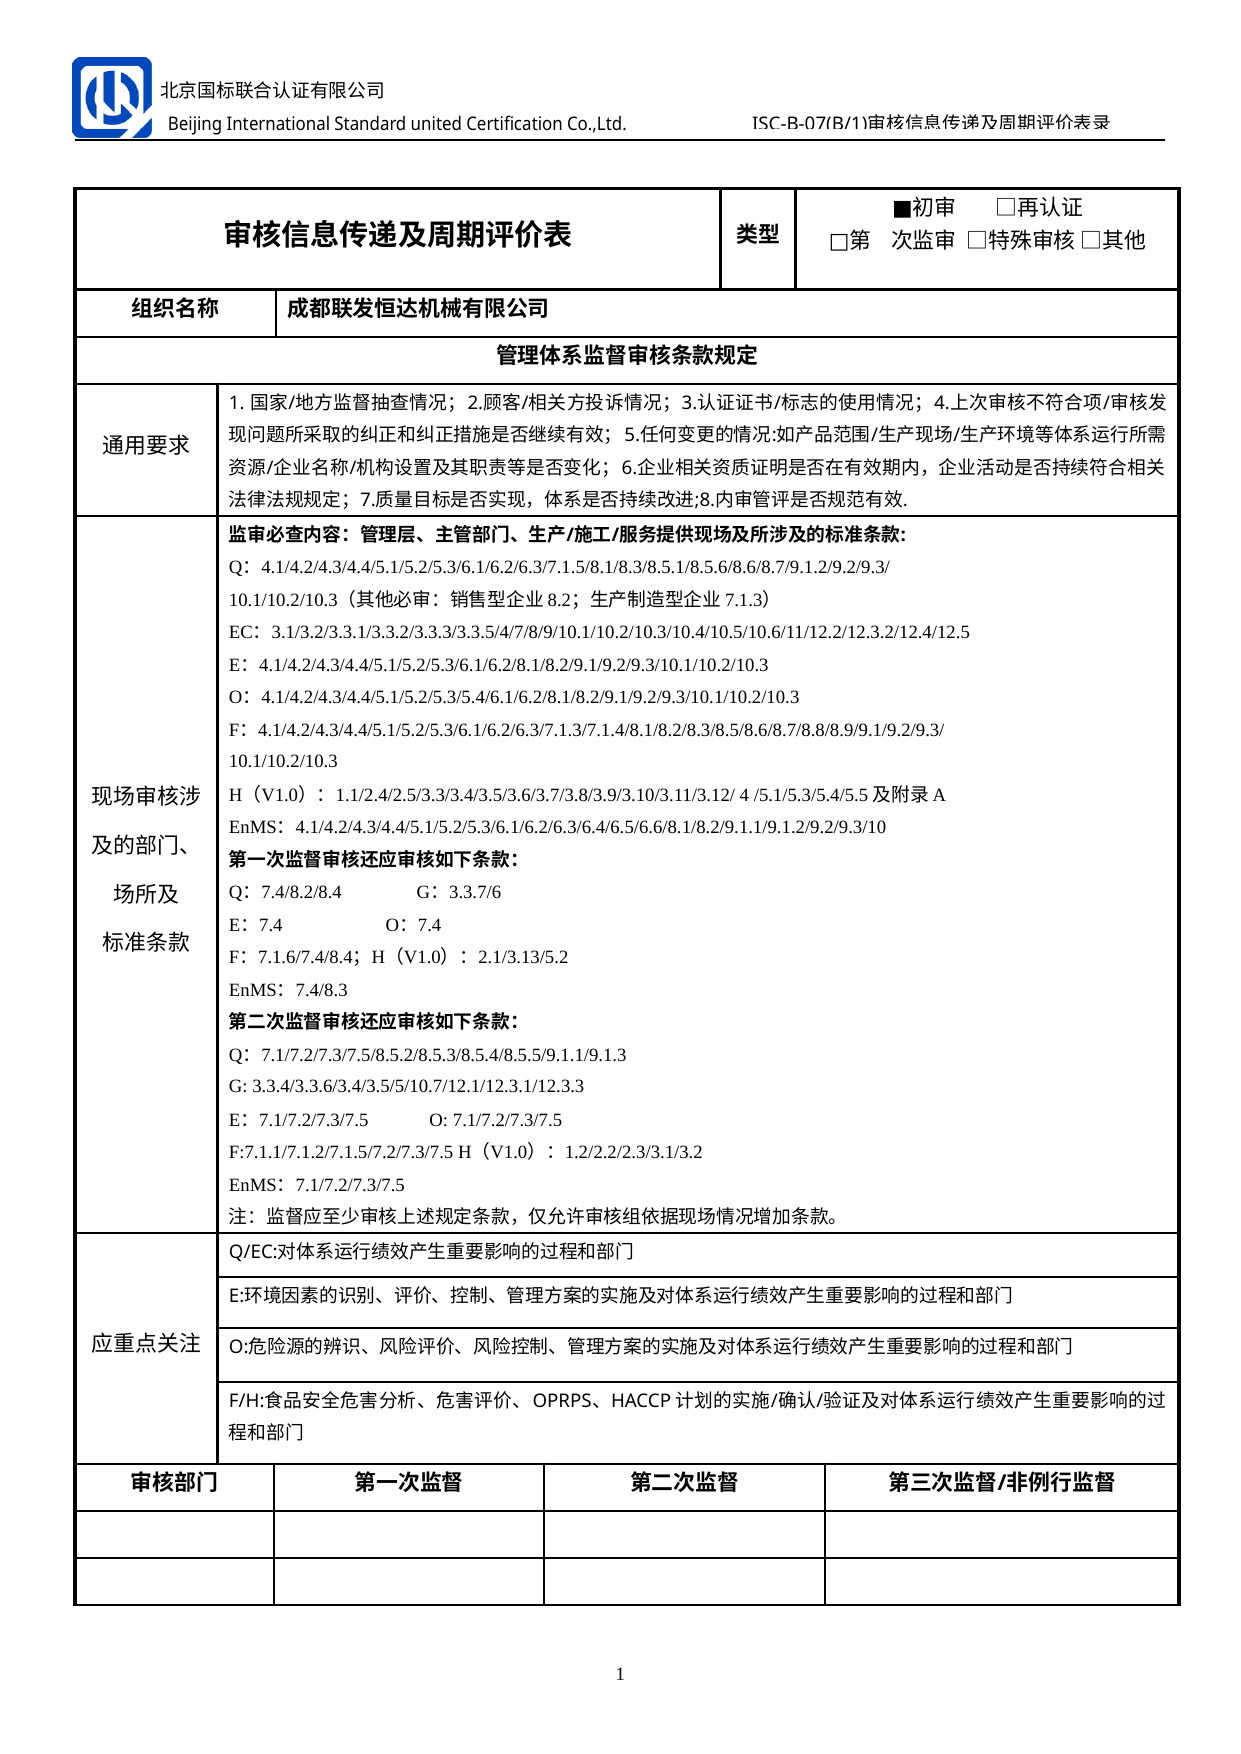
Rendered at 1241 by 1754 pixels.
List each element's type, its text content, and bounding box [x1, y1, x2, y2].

table_cell 管理体系监督审核条款规定 [77, 338, 1177, 383]
picture [72, 57, 152, 138]
table_cell [77, 1512, 273, 1557]
table_cell E:环境因素的识别、评价、控制、管理方案的实施及对体系运行绩效产生重要影响的过程和部门 [219, 1278, 1177, 1327]
table_cell F/H:食品安全危害分析、危害评价、OPRPS、HACCP计划的实施/确认/验证及对体系运行绩效产生重要影响的过程和部门 [219, 1383, 1177, 1462]
table_header 类型 [722, 190, 794, 287]
table_cell 1. 国家/地方监督抽查情况；2.顾客/相关方投诉情况；3.认证证书/标志的使用情况；4.上次审核不符合项/审核发现问题所采取的纠正和纠正措施是否继续有效；5.任何变更的情况:如产品范围/生产现场/生产环境等体系运行所需资源/企业名称/机构设置及其职责等是否变化；6.企业相关资质证明是否在有效期内，企业活动是否持续符合相关法律法规规定；7.质量目标是否实现，体系是否持续改进;8.内审管评是否规范有效. [219, 385, 1177, 515]
table_cell [275, 1512, 543, 1557]
table_cell 通用要求 [77, 385, 216, 515]
table_cell [77, 1559, 273, 1604]
table_cell 第一次监督 [275, 1465, 543, 1509]
table_cell [545, 1559, 824, 1604]
table_cell [826, 1559, 1177, 1604]
table_cell 监审必查内容：管理层、主管部门、生产/施工/服务提供现场及所涉及的标准条款: Q：4.1/4.2/4.3/4.4/5.1/5.2/5.3/6.1/6.2/6.3/7.1.5/8.1/8.3/8.5.1/8.5.6/8.6/8.7/9.1.2/9.2/9.3/ 10.1/10.2/10.3（其他必审：销售型企业8.2；生产制造型企业7.1.3） EC：3.1/3.2/3.3.1/3.3.2/3.3.3/3.3.5/4/7/8/9/10.1/10.2/10.3/10.4/10.5/10.6/11/12.2/12.3.2/12.4/12.5 E：4.1/4.2/4.3/4.4/5.1/5.2/5.3/6.1/6.2/8.1/8.2/9.1/9.2/9.3/10.1/10.2/10.3 O：4.1/4.2/4.3/4.4/5.1/5.2/5.3/5.4/6.1/6.2/8.1/8.2/9.1/9.2/9.3/10.1/10.2/10.3 F：4.1/4.2/4.3/4.4/5.1/5.2/5.3/6.1/6.2/6.3/7.1.3/7.1.4/8.1/8.2/8.3/8.5/8.6/8.7/8.8/8.9/9.1/9.2/9.3/ 10.1/10.2/10.3 H（V1.0）：1.1/2.4/2.5/3.3/3.4/3.5/3.6/3.7/3.8/3.9/3.10/3.11/3.12/ 4 /5.1/5.3/5.4/5.5及附录A EnMS：4.1/4.2/4.3/4.4/5.1/5.2/5.3/6.1/6.2/6.3/6.4/6.5/6.6/8.1/8.2/9.1.1/9.1.2/9.2/9.3/10 第一次监督审核还应审核如下条款： Q：7.4/8.2/8.4 G：3.3.7/6 E：7.4 O：7.4 F：7.1.6/7.4/8.4；H（V1.0）：2.1/3.13/5.2 EnMS：7.4/8.3 第二次监督审核还应审核如下条款： Q：7.1/7.2/7.3/7.5/8.5.2/8.5.3/8.5.4/8.5.5/9.1.1/9.1.3 G: 3.3.4/3.3.6/3.4/3.5/5/10.7/12.1/12.3.1/12.3.3 E：7.1/7.2/7.3/7.5 O: 7.1/7.2/7.3/7.5 F:7.1.1/7.1.2/7.1.5/7.2/7.3/7.5 H（V1.0）：1.2/2.2/2.3/3.1/3.2 EnMS：7.1/7.2/7.3/7.5 注：监督应至少审核上述规定条款，仅允许审核组依据现场情况增加条款。 [219, 517, 1177, 1232]
table_cell Q/EC:对体系运行绩效产生重要影响的过程和部门 [219, 1234, 1177, 1276]
table_cell [275, 1559, 543, 1604]
table_cell 组织名称 [77, 291, 275, 336]
table_cell [826, 1512, 1177, 1557]
table_cell 应重点关注 [77, 1234, 216, 1462]
table_header 审核信息传递及周期评价表 [77, 190, 719, 287]
table_cell 审核部门 [77, 1465, 273, 1509]
table_cell 现场审核涉及的部门、场所及 标准条款 [77, 517, 216, 1232]
table_cell 第三次监督/非例行监督 [826, 1465, 1177, 1509]
table_header ■初审 □再认证 □第 次监审 □特殊审核 □其他 [797, 190, 1177, 287]
table_cell 成都联发恒达机械有限公司 [277, 291, 1177, 336]
table_cell [545, 1512, 824, 1557]
table_cell 第二次监督 [545, 1465, 824, 1509]
table_cell O:危险源的辨识、风险评价、风险控制、管理方案的实施及对体系运行绩效产生重要影响的过程和部门 [219, 1329, 1177, 1381]
